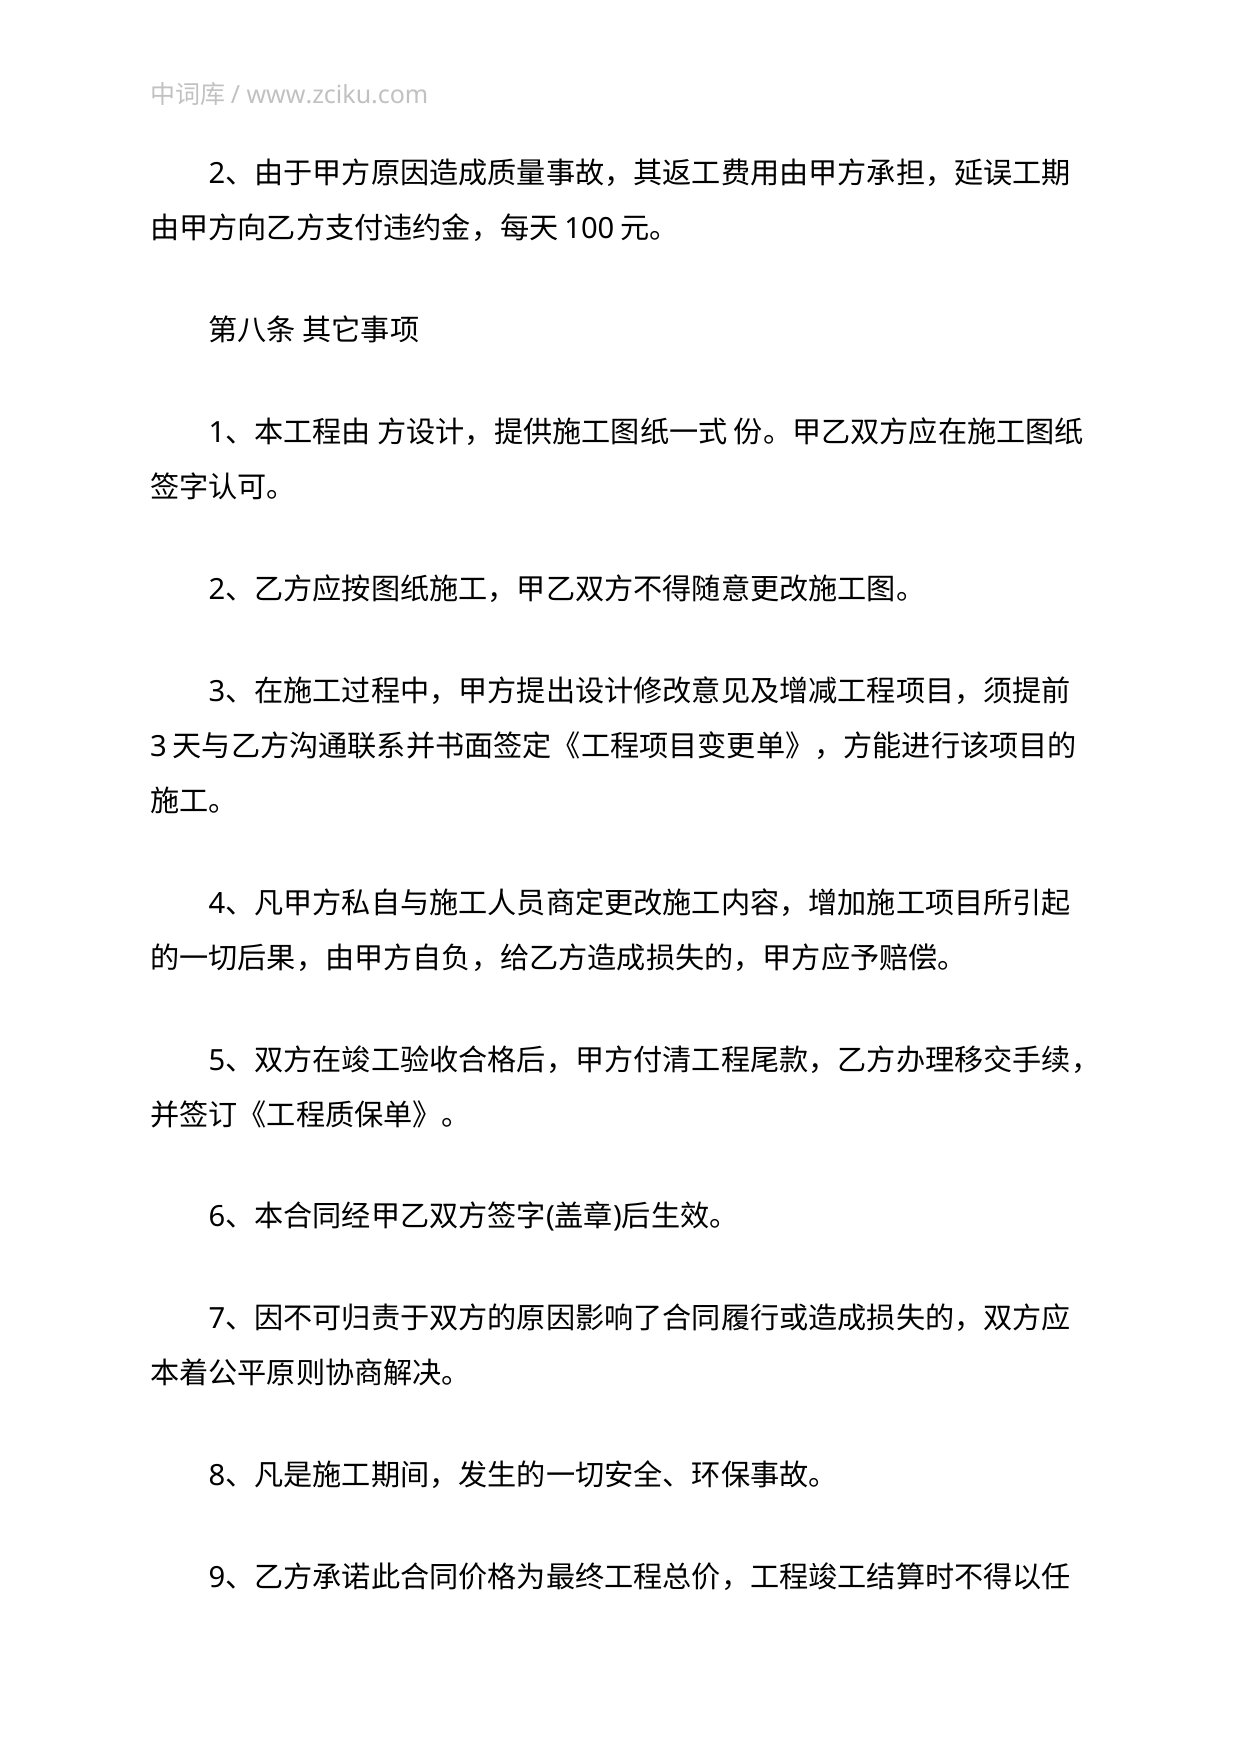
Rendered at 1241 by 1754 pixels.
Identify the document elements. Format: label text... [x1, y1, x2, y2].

text 2、由于甲方原因造成质量事故，其返工费用由甲方承担，延误工期由甲方向乙方支付违约金，每天100元。 [150, 150, 1090, 247]
text 8、凡是施工期间，发生的一切安全、环保事故。 [150, 1452, 1090, 1494]
text 3、在施工过程中，甲方提出设计修改意见及增减工程项目，须提前3天与乙方沟通联系并书面签定《工程项目变更单》，方能进行该项目的施工。 [150, 667, 1090, 820]
text 第八条 其它事项 [150, 307, 1090, 349]
text 6、本合同经甲乙双方签字(盖章)后生效。 [150, 1193, 1090, 1235]
text 5、双方在竣工验收合格后，甲方付清工程尾款，乙方办理移交手续，并签订《工程质保单》。 [150, 1036, 1090, 1133]
text 4、凡甲方私自与施工人员商定更改施工内容，增加施工项目所引起的一切后果，由甲方自负，给乙方造成损失的，甲方应予赔偿。 [150, 879, 1090, 977]
text 2、乙方应按图纸施工，甲乙双方不得随意更改施工图。 [150, 566, 1090, 608]
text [150, 1553, 1090, 1596]
text 1、本工程由 方设计，提供施工图纸一式 份。甲乙双方应在施工图纸签字认可。 [150, 409, 1090, 506]
text 7、因不可归责于双方的原因影响了合同履行或造成损失的，双方应本着公平原则协商解决。 [150, 1295, 1090, 1392]
